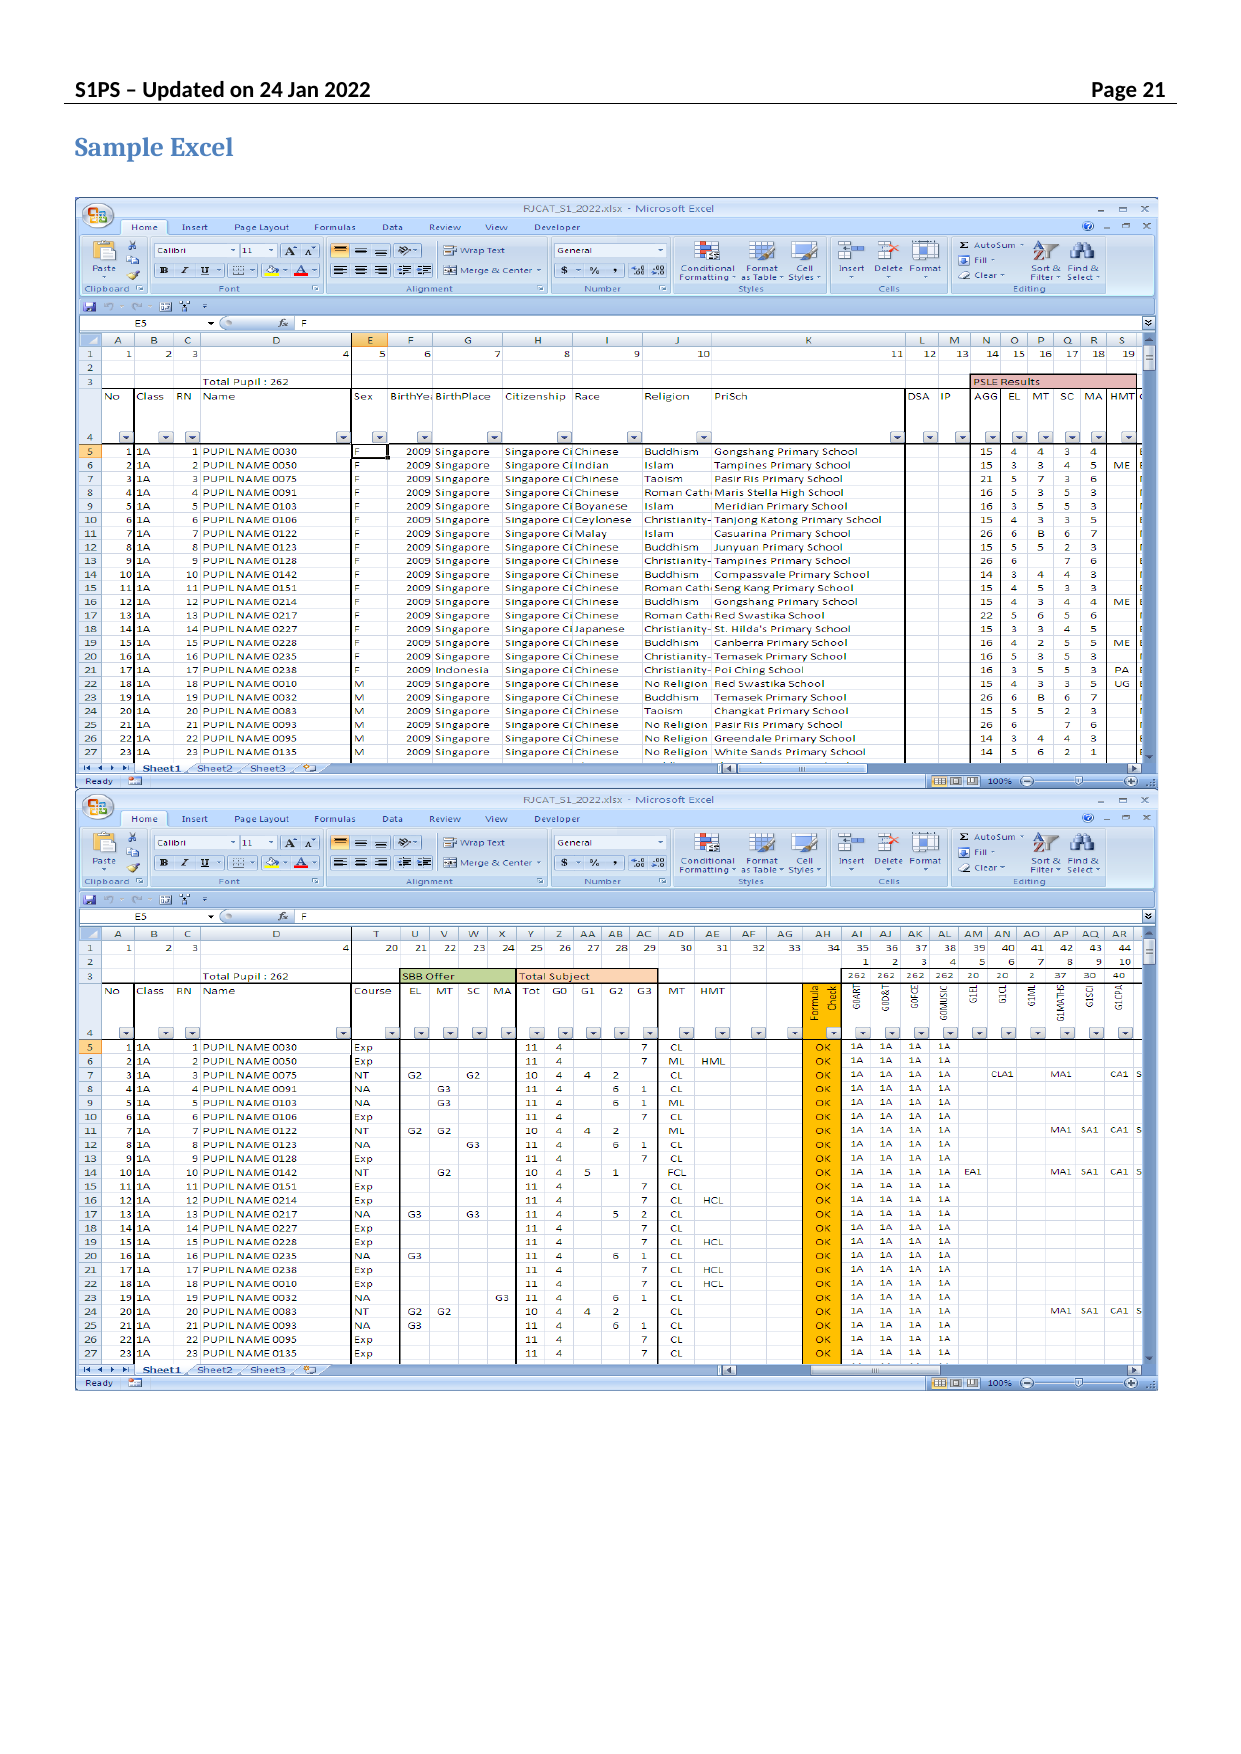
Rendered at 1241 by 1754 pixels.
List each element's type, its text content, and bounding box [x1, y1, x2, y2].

subtitle Sample Excel [75, 132, 1165, 163]
picture [75, 197, 1159, 1391]
